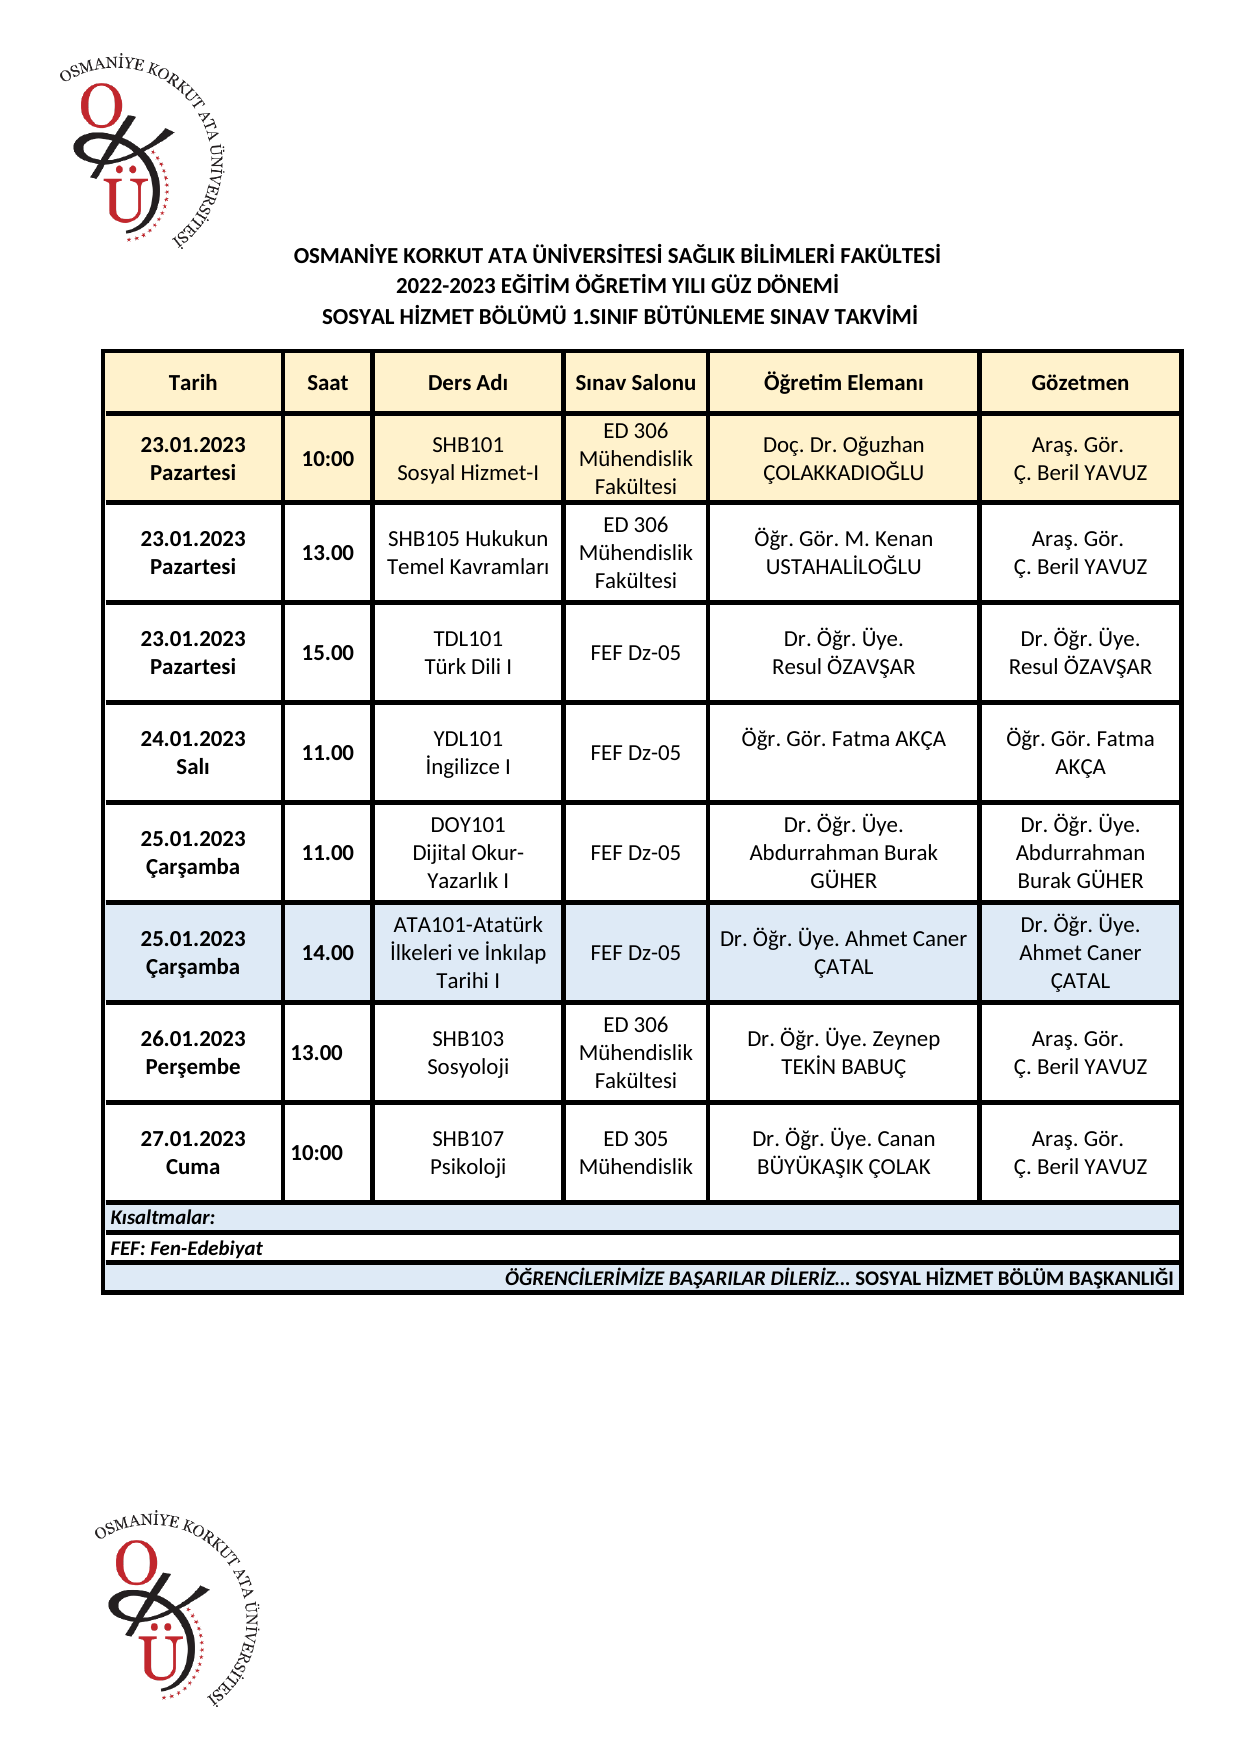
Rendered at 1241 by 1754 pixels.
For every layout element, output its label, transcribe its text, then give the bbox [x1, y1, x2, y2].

table_cell FEF Dz-05 [566, 905, 706, 1000]
table_cell FEF: Fen-Edebiyat [105, 1231, 1179, 1260]
table_cell ED 305 Mühendislik [566, 1105, 706, 1200]
table_cell SHB105 Hukukun Temel Kavramları [375, 505, 561, 600]
table_header Gözetmen [982, 353, 1179, 411]
table_cell Doç. Dr. Oğuzhan ÇOLAKKADIOĞLU [710, 416, 977, 500]
table_cell Dr. Öğr. Üye. Resul ÖZAVŞAR [710, 605, 977, 700]
table_header Öğretim Elemanı [710, 353, 977, 411]
table_cell DOY101 Dijital Okur-Yazarlık I [375, 805, 561, 900]
table_header Tarih [105, 353, 281, 411]
table_cell ED 306 Mühendislik Fakültesi [566, 1005, 706, 1100]
table_header Sınav Salonu [566, 353, 706, 411]
table_cell 15.00 [285, 605, 370, 700]
picture [95, 1510, 260, 1707]
table_header Ders Adı [375, 353, 561, 411]
table_cell SHB101 Sosyal Hizmet-I [375, 416, 561, 500]
table_cell 24.01.2023 Salı [105, 701, 281, 800]
table_cell 10:00 [285, 416, 370, 500]
table_cell YDL101 İngilizce I [375, 705, 561, 800]
table_cell Dr. Öğr. Üye. Ahmet Caner ÇATAL [710, 905, 977, 1000]
table_cell FEF Dz-05 [566, 705, 706, 800]
table_cell Dr. Öğr. Üye. Ahmet Caner ÇATAL [982, 905, 1179, 1000]
table_cell ED 306 Mühendislik Fakültesi [566, 505, 706, 600]
table_cell 25.01.2023 Çarşamba [105, 801, 281, 900]
table_cell TDL101 Türk Dili I [375, 605, 561, 700]
table_header Saat [285, 353, 370, 411]
table_cell 26.01.2023 Perşembe [105, 1001, 281, 1100]
table_cell Dr. Öğr. Üye. Zeynep TEKİN BABUÇ [710, 1005, 977, 1100]
table_cell 27.01.2023 Cuma [105, 1101, 281, 1200]
text OSMANİYE KORKUT ATA ÜNİVERSİTESİ SAĞLIK BİLİMLERİ FAKÜLTESİ 2022-2023 EĞİTİM ÖĞRETİM YILI GÜZ DÖNEMİ SOSYAL HİZMET BÖLÜMÜ 1.SINIF BÜTÜNLEME SINAV TAKVİMİ [148, 241, 1093, 330]
table_cell 14.00 [285, 905, 370, 1000]
table_cell 13.00 [285, 505, 370, 600]
table_cell Dr. Öğr. Üye. Resul ÖZAVŞAR [982, 605, 1179, 700]
table_cell SHB107 Psikoloji [375, 1105, 561, 1200]
table_cell 23.01.2023 Pazartesi [105, 501, 281, 600]
table_cell FEF Dz-05 [566, 605, 706, 700]
table_cell Öğr. Gör. Fatma AKÇA [710, 705, 977, 800]
table_cell Araş. Gör. Ç. Beril YAVUZ [982, 1105, 1179, 1200]
table_cell ED 306 Mühendislik Fakültesi [566, 416, 706, 500]
table_cell Dr. Öğr. Üye. Canan BÜYÜKAŞIK ÇOLAK [710, 1105, 977, 1200]
table_cell Araş. Gör. Ç. Beril YAVUZ [982, 416, 1179, 500]
table_cell 13.00 [285, 1005, 370, 1100]
table_cell ÖĞRENCİLERİMİZE BAŞARILAR DİLERİZ… SOSYAL HİZMET BÖLÜM BAŞKANLIĞI [105, 1261, 1179, 1290]
table_cell 23.01.2023 Pazartesi [105, 412, 281, 500]
table_cell 11.00 [285, 805, 370, 900]
table_cell 23.01.2023 Pazartesi [105, 601, 281, 700]
table_cell Dr. Öğr. Üye. Abdurrahman Burak GÜHER [982, 805, 1179, 900]
picture [60, 53, 225, 249]
table_cell Dr. Öğr. Üye. Abdurrahman Burak GÜHER [710, 805, 977, 900]
table_cell Araş. Gör. Ç. Beril YAVUZ [982, 1005, 1179, 1100]
table_cell SHB103 Sosyoloji [375, 1005, 561, 1100]
table_cell Öğr. Gör. Fatma AKÇA [982, 705, 1179, 800]
table_cell Öğr. Gör. M. Kenan USTAHALİLOĞLU [710, 505, 977, 600]
table_cell FEF Dz-05 [566, 805, 706, 900]
table_cell Araş. Gör. Ç. Beril YAVUZ [982, 505, 1179, 600]
table_cell 25.01.2023 Çarşamba [105, 901, 281, 1000]
table_cell Kısaltmalar: [105, 1201, 1179, 1230]
table_cell 11.00 [285, 705, 370, 800]
table_cell 10:00 [285, 1105, 370, 1200]
table_cell ATA101-Atatürk İlkeleri ve İnkılap Tarihi I [375, 905, 561, 1000]
